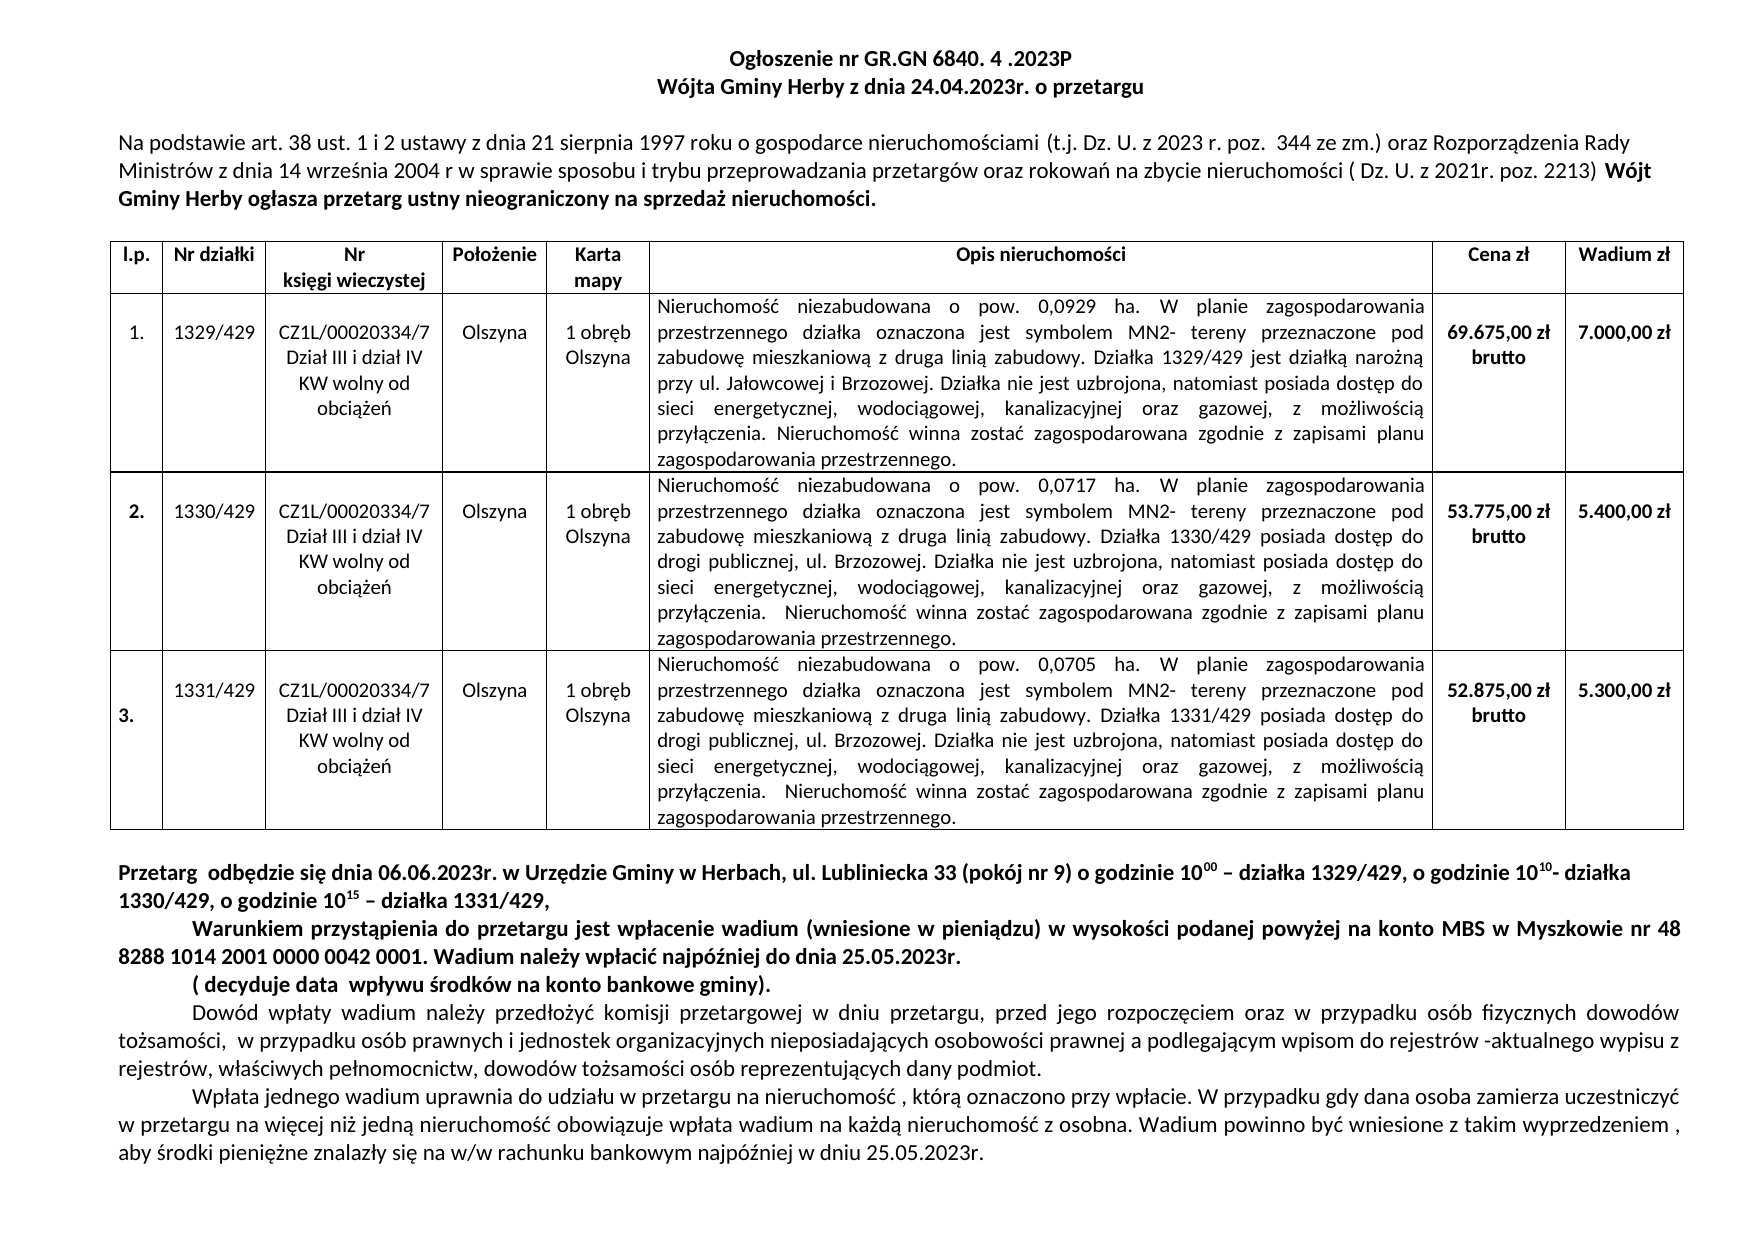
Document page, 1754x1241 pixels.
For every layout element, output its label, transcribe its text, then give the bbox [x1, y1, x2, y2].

table_cell Nieruchomość niezabudowana o pow. 0,0929 ha. W planie zagospodarowania przestrzennego działka oznaczona jest symbolem MN2- tereny przeznaczone pod zabudowę mieszkaniową z druga linią zabudowy. Działka 1329/429 jest działką narożną przy ul. Jałowcowej i Brzozowej. Działka nie jest uzbrojona, natomiast posiada dostęp do sieci energetycznej, wodociągowej, kanalizacyjnej oraz gazowej, z możliwością przyłączenia. Nieruchomość winna zostać zagospodarowana zgodnie z zapisami planu zagospodarowania przestrzennego. [650, 294, 1432, 471]
table_cell 7.000,00 zł [1566, 294, 1683, 471]
text ( decyduje data wpływu środków na konto bankowe gminy). [118, 970, 1683, 998]
text Dowód wpłaty wadium należy przedłożyć komisji przetargowej w dniu przetargu, przed jego rozpoczęciem oraz w przypadku osób fizycznych dowodów tożsamości, w przypadku osób prawnych i jednostek organizacyjnych nieposiadających osobowości prawnej a podlegającym wpisom do rejestrów -aktualnego wypisu z rejestrów, właściwych pełnomocnictw, dowodów tożsamości osób reprezentujących dany podmiot. [118, 998, 1683, 1082]
table_cell Olszyna [443, 294, 546, 471]
table_cell 1. [111, 294, 162, 471]
table_cell 69.675,00 zł brutto [1433, 294, 1565, 471]
text Przetarg odbędzie się dnia 06.06.2023r. w Urzędzie Gminy w Herbach, ul. Lubliniecka 33 (pokój nr 9) o godzinie 1000 – działka 1329/429, o godzinie 1010- działka 1330/429, o godzinie 1015 – działka 1331/429, [118, 858, 1683, 914]
table_cell 5.400,00 zł [1566, 473, 1683, 650]
table_cell Nieruchomość niezabudowana o pow. 0,0717 ha. W planie zagospodarowania przestrzennego działka oznaczona jest symbolem MN2- tereny przeznaczone pod zabudowę mieszkaniową z druga linią zabudowy. Działka 1330/429 posiada dostęp do drogi publicznej, ul. Brzozowej. Działka nie jest uzbrojona, natomiast posiada dostęp do sieci energetycznej, wodociągowej, kanalizacyjnej oraz gazowej, z możliwością przyłączenia. Nieruchomość winna zostać zagospodarowana zgodnie z zapisami planu zagospodarowania przestrzennego. [650, 473, 1432, 650]
table_header Nr księgi wieczystej [266, 242, 442, 292]
table_cell 53.775,00 zł brutto [1433, 473, 1565, 650]
table_cell 1330/429 [163, 473, 265, 650]
table_cell 1331/429 [163, 651, 265, 829]
text Warunkiem przystąpienia do przetargu jest wpłacenie wadium (wniesione w pieniądzu) w wysokości podanej powyżej na konto MBS w Myszkowie nr 48 8288 1014 2001 0000 0042 0001. Wadium należy wpłacić najpóźniej do dnia 25.05.2023r. [118, 914, 1683, 970]
table_cell 1 obręb Olszyna [547, 473, 649, 650]
table_cell CZ1L/00020334/7 Dział III i dział IV KW wolny od obciążeń [266, 651, 442, 829]
text Ogłoszenie nr GR.GN 6840. 4 .2023P [118, 44, 1683, 72]
table_cell Nieruchomość niezabudowana o pow. 0,0705 ha. W planie zagospodarowania przestrzennego działka oznaczona jest symbolem MN2- tereny przeznaczone pod zabudowę mieszkaniową z druga linią zabudowy. Działka 1331/429 posiada dostęp do drogi publicznej, ul. Brzozowej. Działka nie jest uzbrojona, natomiast posiada dostęp do sieci energetycznej, wodociągowej, kanalizacyjnej oraz gazowej, z możliwością przyłączenia. Nieruchomość winna zostać zagospodarowana zgodnie z zapisami planu zagospodarowania przestrzennego. [650, 651, 1432, 829]
table_cell 1 obręb Olszyna [547, 294, 649, 471]
text Wpłata jednego wadium uprawnia do udziału w przetargu na nieruchomość , którą oznaczono przy wpłacie. W przypadku gdy dana osoba zamierza uczestniczyć w przetargu na więcej niż jedną nieruchomość obowiązuje wpłata wadium na każdą nieruchomość z osobna. Wadium powinno być wniesione z takim wyprzedzeniem , aby środki pieniężne znalazły się na w/w rachunku bankowym najpóźniej w dniu 25.05.2023r. [118, 1082, 1683, 1167]
table_cell 1 obręb Olszyna [547, 651, 649, 829]
table_cell CZ1L/00020334/7 Dział III i dział IV KW wolny od obciążeń [266, 473, 442, 650]
table_header l.p. [111, 242, 162, 292]
table_header Cena zł [1433, 242, 1565, 292]
table_header Nr działki [163, 242, 265, 292]
table_cell 2. [111, 473, 162, 650]
table_cell 3. [111, 651, 162, 829]
table_cell 52.875,00 zł brutto [1433, 651, 1565, 829]
table_cell Olszyna [443, 473, 546, 650]
table_cell 1329/429 [163, 294, 265, 471]
text Wójta Gminy Herby z dnia 24.04.2023r. o przetargu [118, 72, 1683, 100]
table_cell Olszyna [443, 651, 546, 829]
table_cell CZ1L/00020334/7 Dział III i dział IV KW wolny od obciążeń [266, 294, 442, 471]
table_header Opis nieruchomości [650, 242, 1432, 292]
table_cell 5.300,00 zł [1566, 651, 1683, 829]
table_header Położenie [443, 242, 546, 292]
text Na podstawie art. 38 ust. 1 i 2 ustawy z dnia 21 sierpnia 1997 roku o gospodarce nieruchomościami (t.j. Dz. U. z 2023 r. poz. 344 ze zm.) oraz Rozporządzenia Rady Ministrów z dnia 14 września 2004 r w sprawie sposobu i trybu przeprowadzania przetargów oraz rokowań na zbycie nieruchomości ( Dz. U. z 2021r. poz. 2213) Wójt Gminy Herby ogłasza przetarg ustny nieograniczony na sprzedaż nieruchomości. [118, 128, 1683, 212]
table_header Karta mapy [547, 242, 649, 292]
table_header Wadium zł [1566, 242, 1683, 292]
